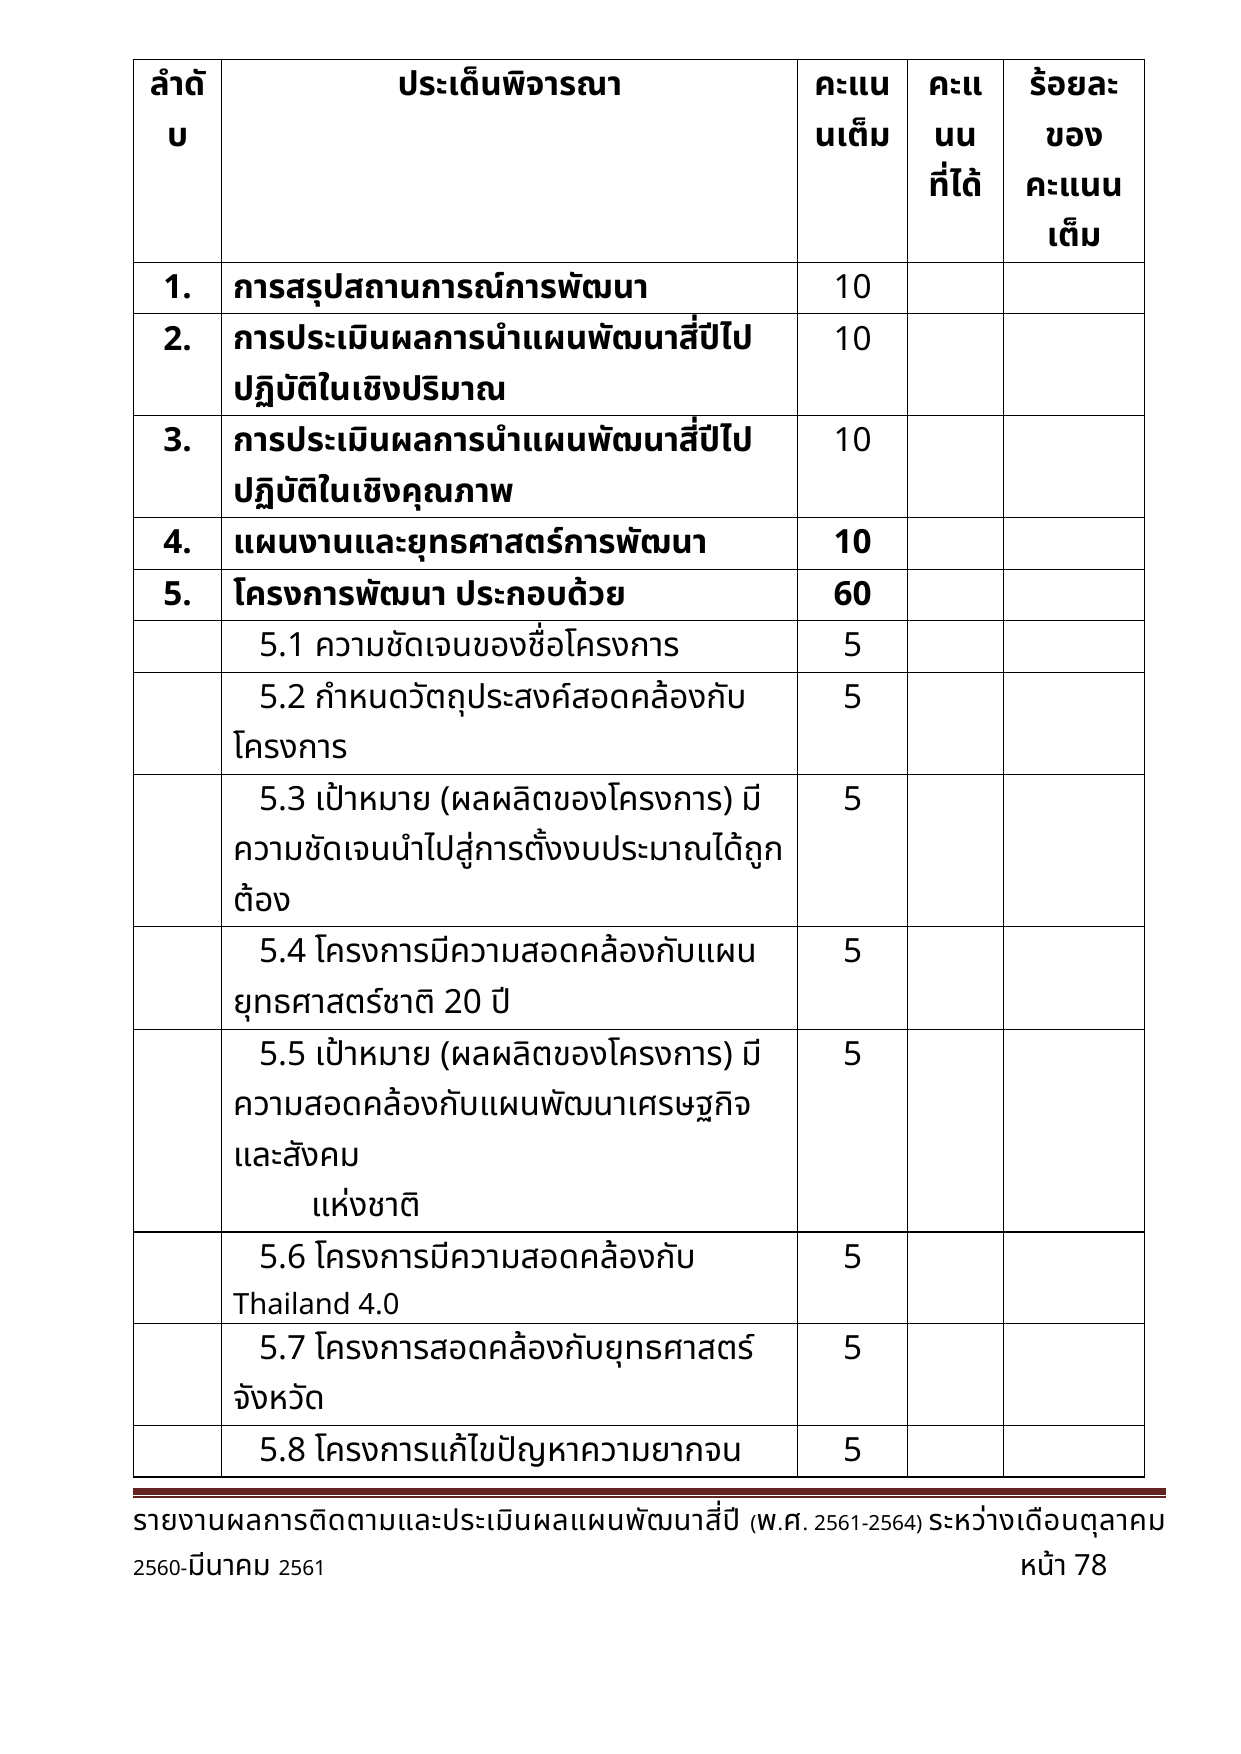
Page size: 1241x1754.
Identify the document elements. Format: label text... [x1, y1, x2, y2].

table_cell 5.3 เป้าหมาย (ผลผลิตของโครงการ) มีความชัดเจนนำไปสู่การตั้งงบประมาณได้ถูกต้อง [222, 775, 797, 926]
table_cell [908, 1030, 1003, 1231]
table_cell การประเมินผลการนำแผนพัฒนาสี่ปีไปปฏิบัติในเชิงปริมาณ [222, 314, 797, 415]
table_cell [908, 621, 1003, 672]
table_cell 5 [798, 673, 907, 774]
table_cell 60 [798, 570, 907, 620]
table_cell [1004, 518, 1144, 568]
table_header ประเด็นพิจารณา [222, 60, 797, 262]
table_cell 10 [798, 314, 907, 415]
table_cell 5.1 ความชัดเจนของชื่อโครงการ [222, 621, 797, 672]
table_header ลำดับ [134, 60, 221, 262]
table_cell 5.7 โครงการสอดคล้องกับยุทธศาสตร์จังหวัด [222, 1324, 797, 1425]
table_cell 5 [798, 621, 907, 672]
table_cell [1004, 1030, 1144, 1231]
table_cell [908, 1233, 1003, 1323]
table_cell [908, 673, 1003, 774]
table_cell [908, 1324, 1003, 1425]
table_cell [1004, 1324, 1144, 1425]
table_cell [1004, 927, 1144, 1028]
table_cell การประเมินผลการนำแผนพัฒนาสี่ปีไปปฏิบัติในเชิงคุณภาพ [222, 416, 797, 517]
table_cell [1004, 1426, 1144, 1476]
table_cell [908, 927, 1003, 1028]
table_cell แผนงานและยุทธศาสตร์การพัฒนา [222, 518, 797, 568]
table_cell [908, 518, 1003, 568]
table_cell [134, 621, 221, 672]
table_cell [1004, 775, 1144, 926]
table_cell [1004, 314, 1144, 415]
table_cell 1. [134, 263, 221, 313]
table_cell 3. [134, 416, 221, 517]
table_cell 5 [798, 1030, 907, 1231]
table_header คะแนน ที่ได้ [908, 60, 1003, 262]
table_cell โครงการพัฒนา ประกอบด้วย [222, 570, 797, 620]
table_cell [1004, 263, 1144, 313]
table_cell 5.4 โครงการมีความสอดคล้องกับแผนยุทธศาสตร์ชาติ 20 ปี [222, 927, 797, 1028]
table_cell [1004, 1233, 1144, 1323]
table_cell 5.6 โครงการมีความสอดคล้องกับ Thailand 4.0 [222, 1233, 797, 1323]
table_cell 5. [134, 570, 221, 620]
table_cell [134, 1030, 221, 1231]
table_cell 4. [134, 518, 221, 568]
table_cell [908, 775, 1003, 926]
table_cell 5 [798, 775, 907, 926]
table_cell [134, 1426, 221, 1476]
table_cell 5 [798, 1426, 907, 1476]
table_cell 10 [798, 263, 907, 313]
table_cell [1004, 570, 1144, 620]
table_cell 5.2 กำหนดวัตถุประสงค์สอดคล้องกับโครงการ [222, 673, 797, 774]
table_cell [1004, 416, 1144, 517]
table_cell [908, 263, 1003, 313]
table_cell [134, 775, 221, 926]
table_cell [134, 1233, 221, 1323]
table_cell 10 [798, 416, 907, 517]
table_cell [1004, 621, 1144, 672]
table_cell [908, 314, 1003, 415]
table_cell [222, 1426, 797, 1476]
table_cell 10 [798, 518, 907, 568]
table_cell [134, 673, 221, 774]
table_cell [1004, 673, 1144, 774]
table_cell [134, 927, 221, 1028]
table_cell 5.5 เป้าหมาย (ผลผลิตของโครงการ) มีความสอดคล้องกับแผนพัฒนาเศรษฐกิจและสังคม แห่งชาติ [222, 1030, 797, 1231]
table_cell [908, 570, 1003, 620]
table_header ร้อยละของคะแนนเต็ม [1004, 60, 1144, 262]
table_header คะแนนเต็ม [798, 60, 907, 262]
table_cell [134, 1324, 221, 1425]
table_cell [908, 416, 1003, 517]
table_cell 5 [798, 927, 907, 1028]
table_cell [908, 1426, 1003, 1476]
table_cell 5 [798, 1233, 907, 1323]
table_cell การสรุปสถานการณ์การพัฒนา [222, 263, 797, 313]
table_cell 5 [798, 1324, 907, 1425]
table_cell 2. [134, 314, 221, 415]
